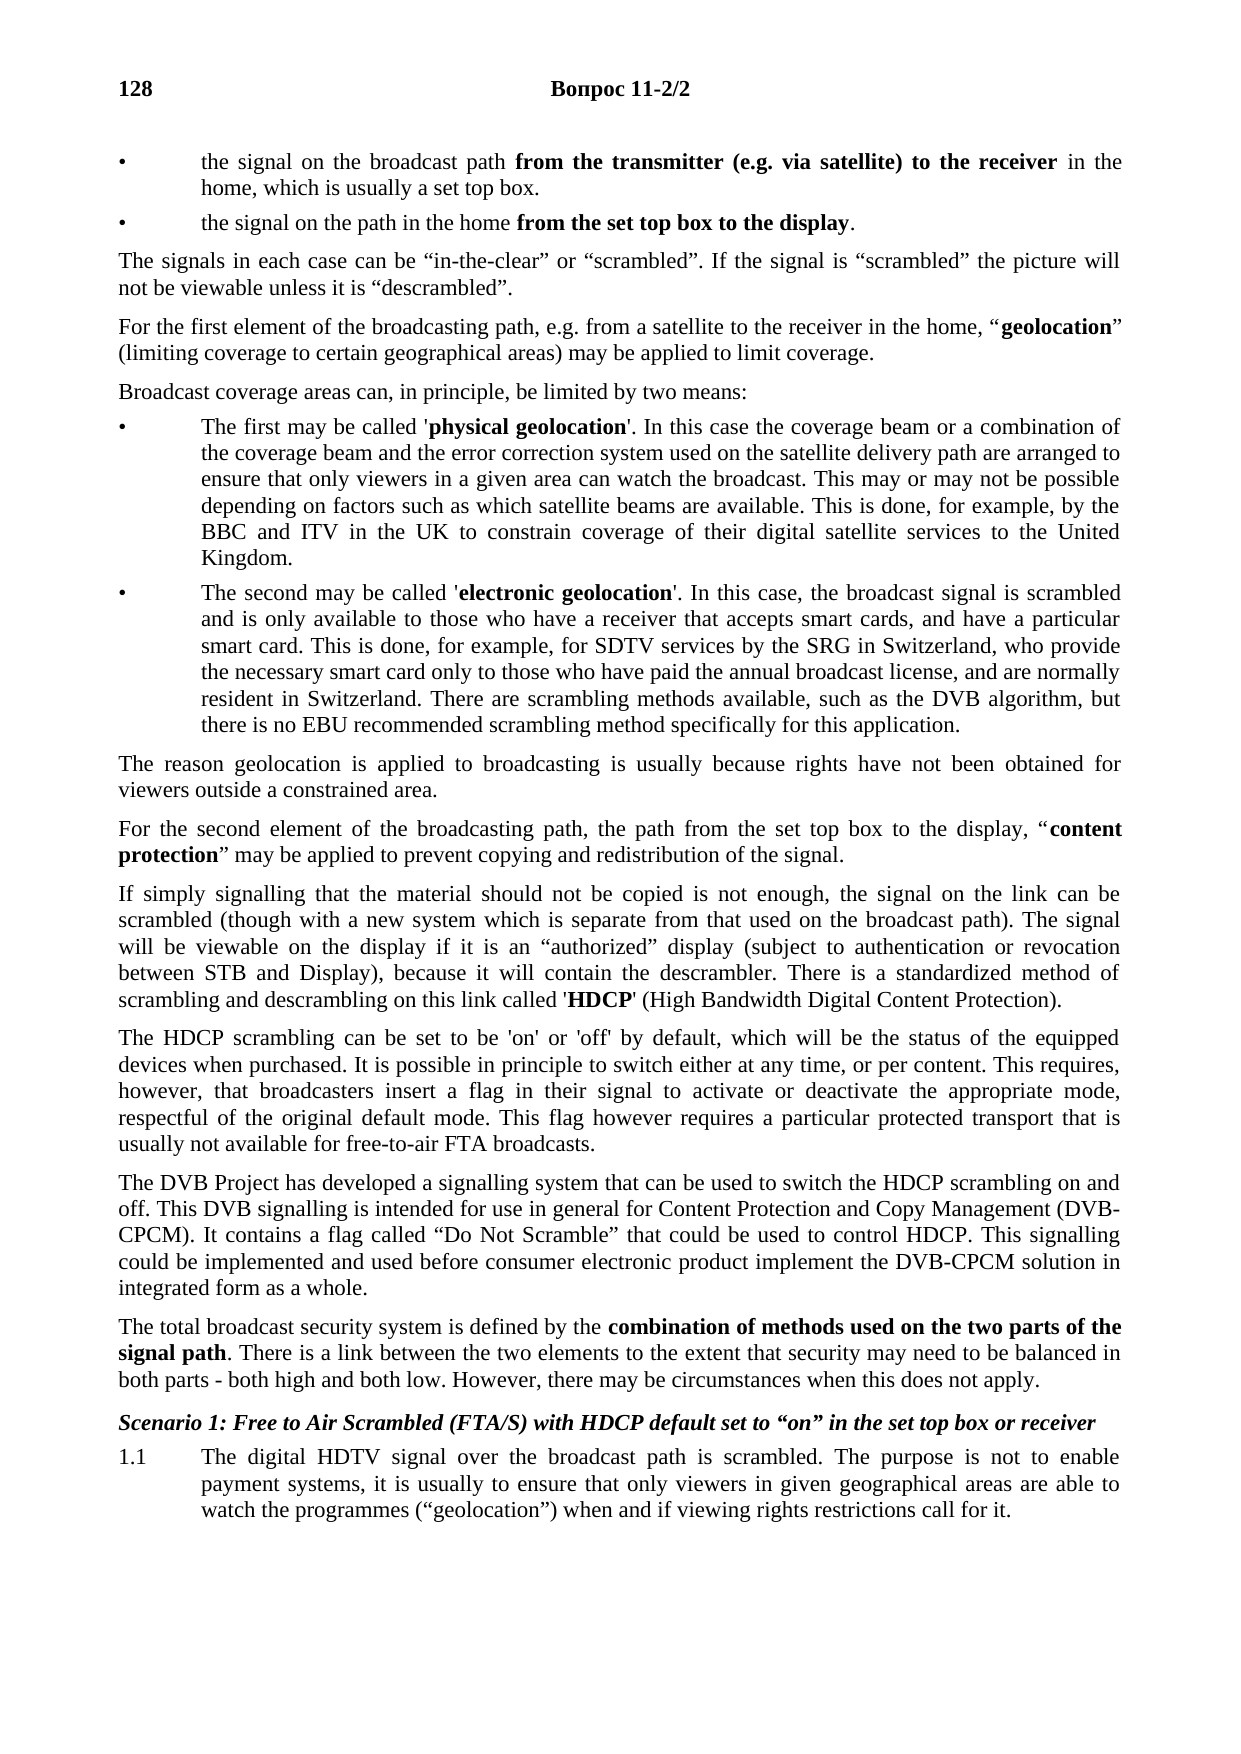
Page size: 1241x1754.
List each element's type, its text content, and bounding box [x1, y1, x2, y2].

text • the signal on the path in the home from the set top box to the display. [118, 209, 1122, 235]
text The signals in each case can be “in-the-clear” or “scrambled”. If the signal is “scrambled” the picture will not be viewable unless it is “descrambled”. [118, 248, 1122, 300]
text • the signal on the oadcast path from the transmitter (e.g. via satellite) to the receiver in the home, which is usually a set top box. [118, 148, 1122, 200]
text • The second may be called 'electronic geolocation'. In this case, the oadcast signal is scrambled and is only available to those who have a receiver that accepts smart cards, and have a particular smart card. This is done, for example, for SDTV services by the SRG in , who provide the necessary smart card only to those who have paid the annual oadcast license, and are normally resident in . There are scrambling methods available, such as the DVB algorithm, but there is no EBU recommended scrambling method specifically for this application. [118, 579, 1122, 737]
subtitle Scenario 1: Free to Air Scrambled (FTA/S) with HDCP default set to “on” in the set top box or receiver [118, 1409, 1122, 1435]
text For the first element of the oadcasting path, e.g. from a satellite to the receiver in the home, “geolocation” (limiting coverage to certain geographical areas) may be applied to limit coverage. [118, 313, 1122, 366]
text • The first may be called 'physical geolocation'. In this case the coverage beam or a combination of the coverage beam and the error correction system used on the satellite delivery path are arranged to ensure that only viewers in a given area can watch the oadcast. This may or may not be possible depending on factors such as which satellite beams are available. This is done, for example, by the BBC and ITV in the to constrain coverage of their digital satellite services to the . [118, 413, 1122, 571]
text The HDCP scrambling can be set to be 'on' or 'off' by default, which will be the status of the equipped devices when purchased. It is possible in principle to switch either at any time, or per content. This requires, however, that oadcasters insert a flag in their signal to activate or deactivate the appropriate mode, respectful of the original default mode. This flag however requires a particular protected transport that is usually not available for free-to-air FTA oadcasts. [118, 1024, 1122, 1156]
text The reason geolocation is applied to oadcasting is usually because rights have not been obtained for viewers outside a constrained area. [118, 750, 1122, 802]
text The total oadcast security system is defined by the combination of methods used on the two parts of the signal path. There is a link between the two elements to the extent that security may need to be balanced in both parts - both high and both low. However, there may be circumstances when this does not apply. [118, 1313, 1122, 1392]
text Broadcast coverage areas can, in principle, be limited by two means: [118, 378, 1122, 404]
text If simply signalling that the material should not be copied is not enough, the signal on the link can be scrambled (though with a new system which is separate from that used on the oadcast path). The signal will be viewable on the display if it is an “authorized” display (subject to authentication or revocation between STB and Display), because it will contain the descrambler. There is a standardized method of scrambling and descrambling on this link called 'HDCP' (High Bandwidth Digital Content Protection). [118, 880, 1122, 1012]
text The DVB Project has developed a signalling system that can be used to switch the HDCP scrambling on and off. This DVB signalling is intended for use in general for Content Protection and Copy Management (DVB-CPCM). It contains a flag called “Do Not Scramble” that could be used to control HDCP. This signalling could be implemented and used before consumer electronic product implement the DVB-CPCM solution in integrated form as a whole. [118, 1169, 1122, 1301]
text For the second element of the oadcasting path, the path from the set top box to the display, “content protection” may be applied to prevent copying and redistribution of the signal. [118, 815, 1122, 868]
text 1.1 The digital HDTV signal over the oadcast path is scrambled. The purpose is not to enable payment systems, it is usually to ensure that only viewers in given geographical areas are able to watch the programmes (“geolocation”) when and if viewing rights restrictions call for it. [118, 1443, 1122, 1522]
